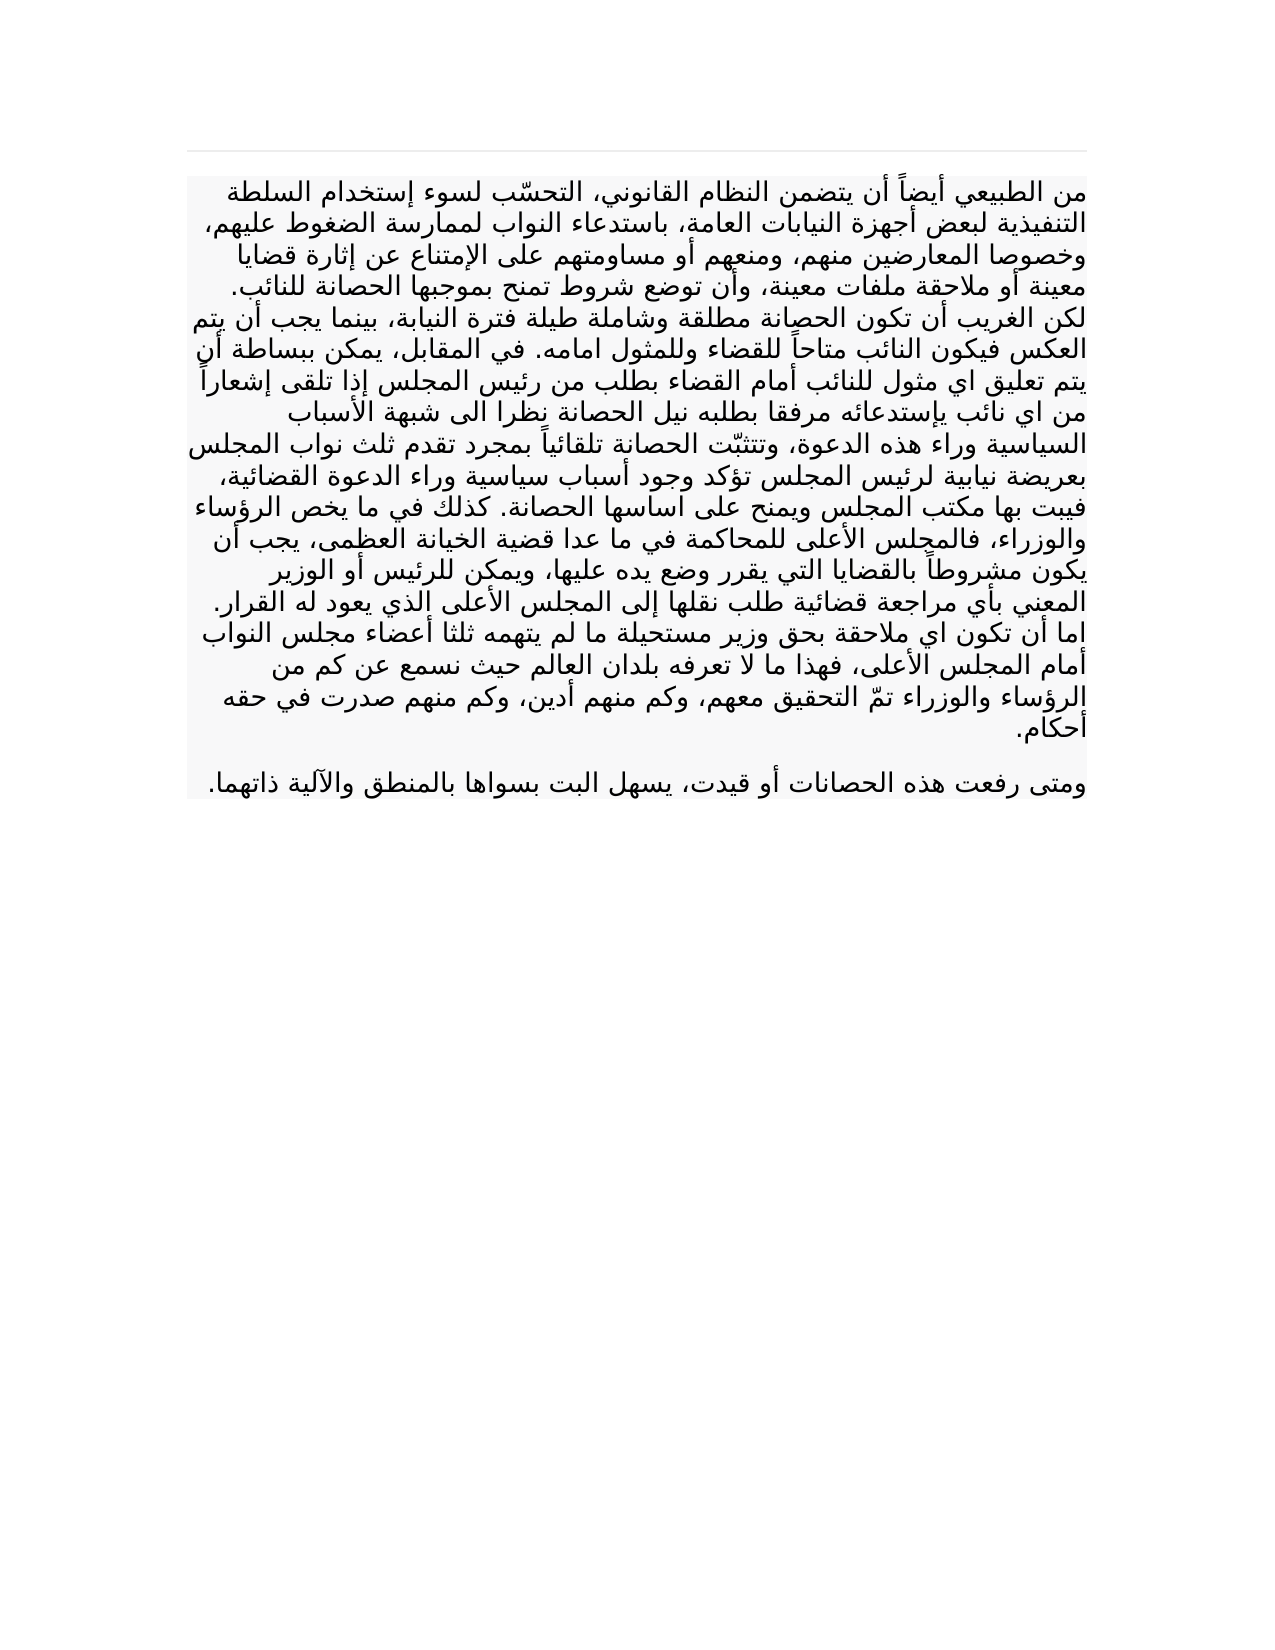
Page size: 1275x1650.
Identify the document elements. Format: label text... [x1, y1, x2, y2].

text ومتى رفعت هذه الحصانات أو قيدت، يسهل البت بسواها بالمنطق والآلية ذاتهما. [187, 767, 1087, 799]
text من الطبيعي أيضاً أن يتضمن النظام القانوني، التحسّب لسوء إستخدام السلطة التنفيذية لبعض أجهزة النيابات العامة، باستدعاء النواب لممارسة الضغوط عليهم، وخصوصا المعارضين منهم، ومنعهم أو مساومتهم على الإمتناع عن إثارة قضايا معينة أو ملاحقة ملفات معينة، وأن توضع شروط تمنح بموجبها الحصانة للنائب. لكن الغريب أن تكون الحصانة مطلقة وشاملة طيلة فترة النيابة، بينما يجب أن يتم العكس فيكون النائب متاحاً للقضاء وللمثول امامه. في المقابل، يمكن ببساطة أن يتم تعليق اي مثول للنائب أمام القضاء بطلب من رئيس المجلس إذا تلقى إشعاراً من اي نائب يإستدعائه مرفقا بطلبه نيل الحصانة نظرا الى شبهة الأسباب السياسية وراء هذه الدعوة، وتتثبّت الحصانة تلقائياً بمجرد تقدم ثلث نواب المجلس بعريضة نيابية لرئيس المجلس تؤكد وجود أسباب سياسية وراء الدعوة القضائية، فيبت بها مكتب المجلس ويمنح على اساسها الحصانة. كذلك في ما يخص الرؤساء والوزراء، فالمجلس الأعلى للمحاكمة في ما عدا قضية الخيانة العظمى، يجب أن يكون مشروطاً بالقضايا التي يقرر وضع يده عليها، ويمكن للرئيس أو الوزير المعني بأي مراجعة قضائية طلب نقلها إلى المجلس الأعلى الذي يعود له القرار. اما أن تكون اي ملاحقة بحق وزير مستحيلة ما لم يتهمه ثلثا أعضاء مجلس النواب أمام المجلس الأعلى، فهذا ما لا تعرفه بلدان العالم حيث نسمع عن كم من الرؤساء والوزراء تمّ التحقيق معهم، وكم منهم أدين، وكم منهم صدرت في حقه أحكام. [187, 176, 1087, 744]
